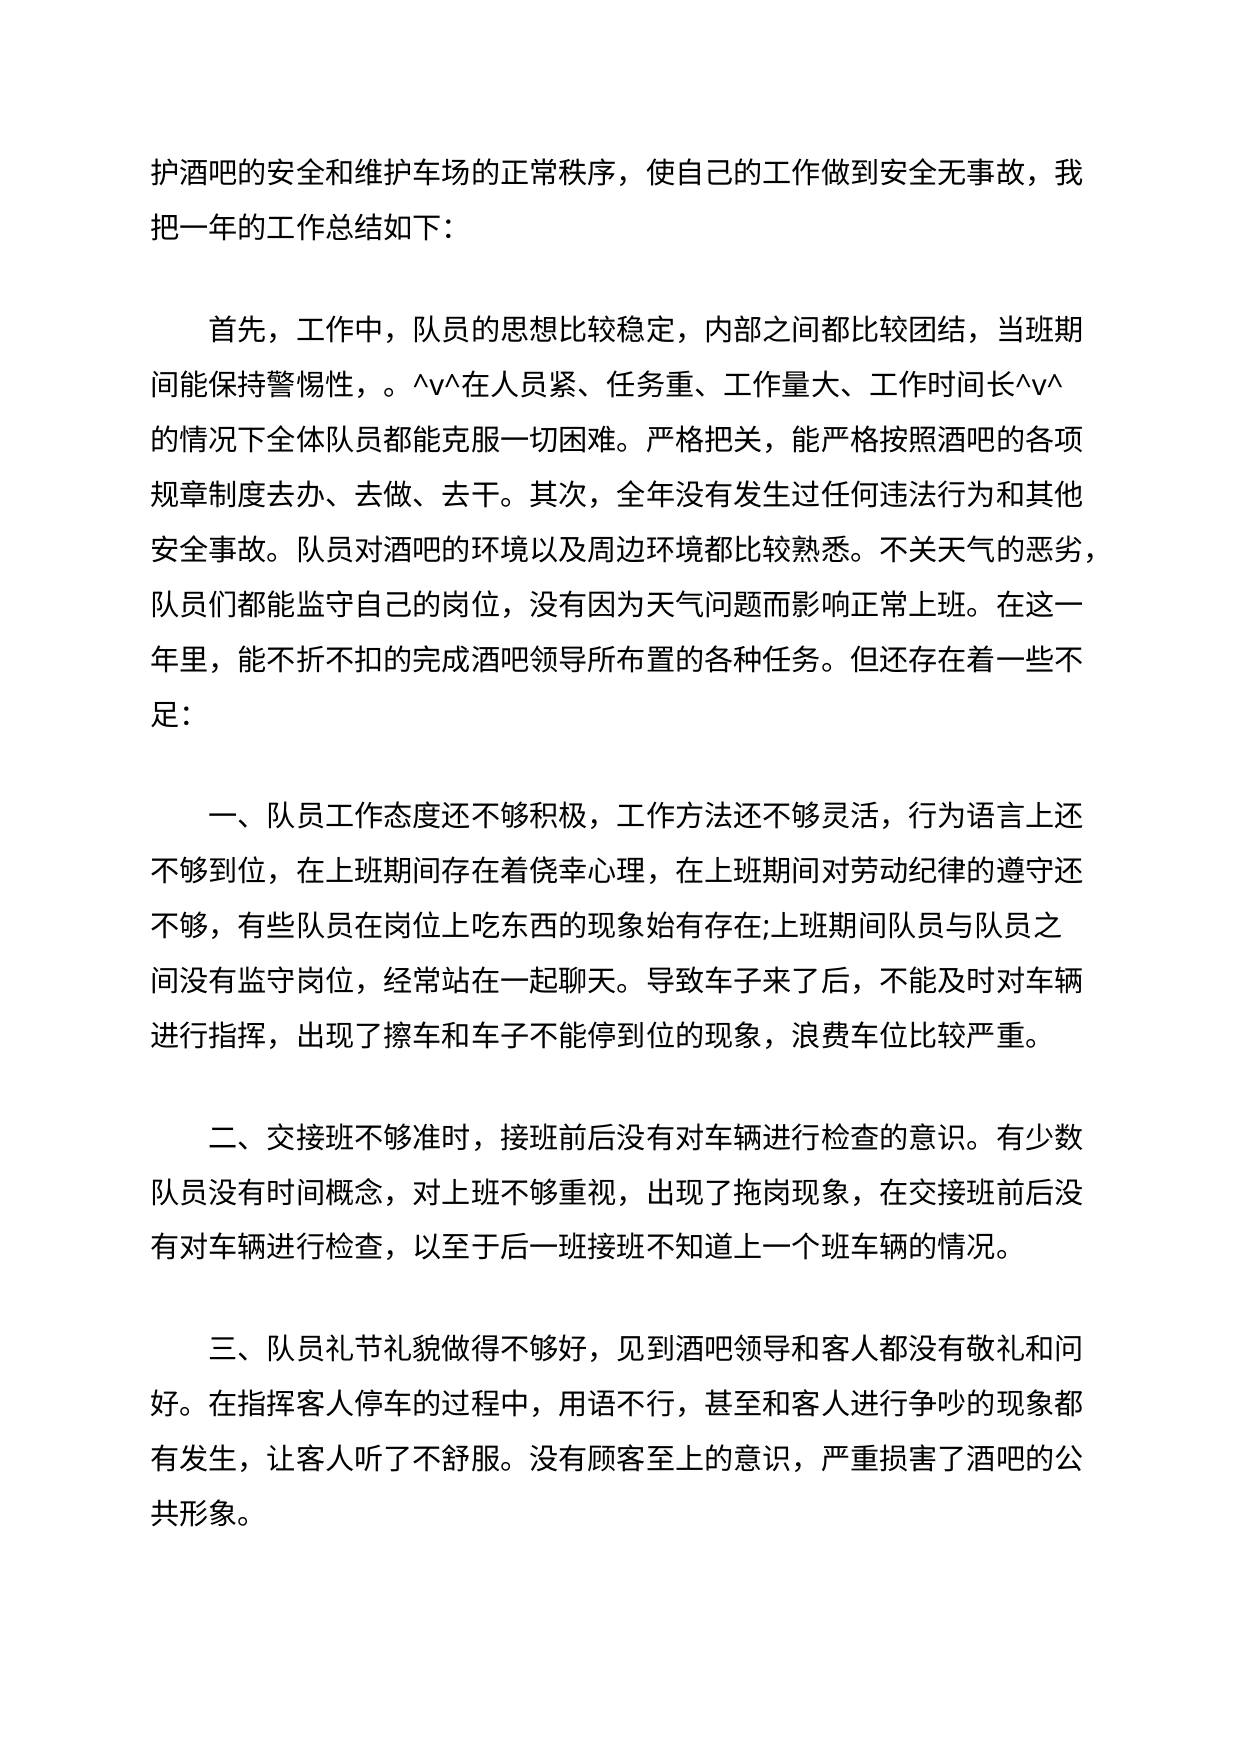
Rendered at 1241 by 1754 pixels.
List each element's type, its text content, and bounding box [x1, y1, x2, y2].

text 三、队员礼节礼貌做得不够好，见到酒吧领导和客人都没有敬礼和问好。在指挥客人停车的过程中，用语不行，甚至和客人进行争吵的现象都有发生，让客人听了不舒服。没有顾客至上的意识，严重损害了酒吧的公共形象。 [150, 1326, 1090, 1533]
text 首先，工作中，队员的思想比较稳定，内部之间都比较团结，当班期间能保持警惕性，。^v^在人员紧、任务重、工作量大、工作时间长^v^的情况下全体队员都能克服一切困难。严格把关，能严格按照酒吧的各项规章制度去办、去做、去干。其次，全年没有发生过任何违法行为和其他安全事故。队员对酒吧的环境以及周边环境都比较熟悉。不关天气的恶劣，队员们都能监守自己的岗位，没有因为天气问题而影响正常上班。在这一年里，能不折不扣的完成酒吧领导所布置的各种任务。但还存在着一些不足： [150, 307, 1090, 733]
text 二、交接班不够准时，接班前后没有对车辆进行检查的意识。有少数队员没有时间概念，对上班不够重视，出现了拖岗现象，在交接班前后没有对车辆进行检查，以至于后一班接班不知道上一个班车辆的情况。 [150, 1114, 1090, 1266]
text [150, 150, 1090, 247]
text 一、队员工作态度还不够积极，工作方法还不够灵活，行为语言上还不够到位，在上班期间存在着侥幸心理，在上班期间对劳动纪律的遵守还不够，有些队员在岗位上吃东西的现象始有存在;上班期间队员与队员之间没有监守岗位，经常站在一起聊天。导致车子来了后，不能及时对车辆进行指挥，出现了擦车和车子不能停到位的现象，浪费车位比较严重。 [150, 793, 1090, 1055]
